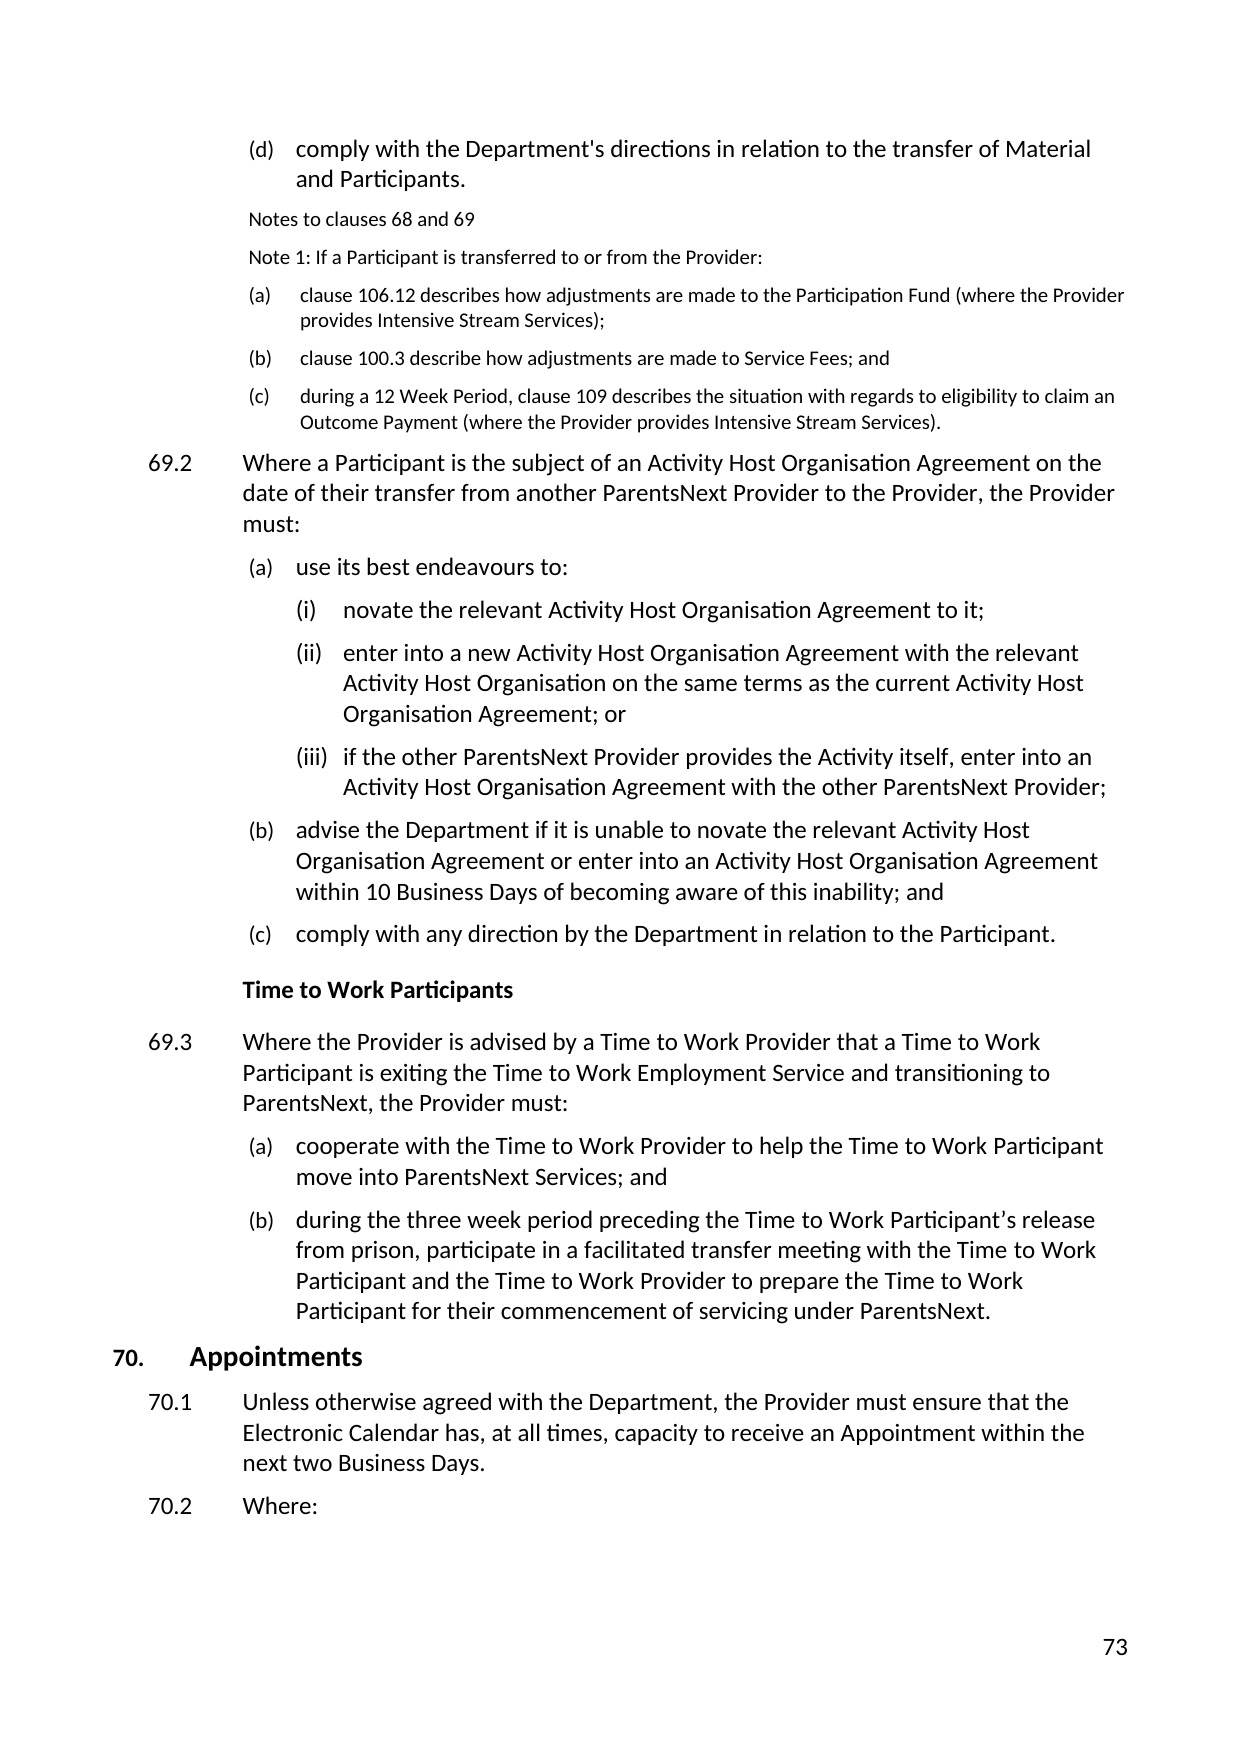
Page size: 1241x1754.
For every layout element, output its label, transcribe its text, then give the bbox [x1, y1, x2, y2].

list (c) during a 12 Week Period, clause 109 describes the situation with regards to eligibility to claim an Outcome Payment (where the Provider provides Intensive Stream Services). [248, 383, 1128, 434]
list use its best endeavours to: [248, 551, 1128, 581]
list enter into a new Activity Host Organisation Agreement with the relevant Activity Host Organisation on the same terms as the current Activity Host Organisation Agreement; or [296, 637, 1128, 728]
text Appointments [112, 1338, 1128, 1374]
subtitle Time to Work Participants [242, 974, 1128, 1005]
list if the other ParentsNext Provider provides the Activity itself, enter into an Activity Host Organisation Agreement with the other ParentsNext Provider; [296, 741, 1128, 802]
text Where a Participant is the subject of an Activity Host Organisation Agreement on the date of their transfer from another ParentsNext Provider to the Provider, the Provider must: [148, 447, 1128, 538]
list Note 1: If a Participant is transferred to or from the Provider: [248, 244, 1128, 270]
list during the three week period preceding the Time to Work Participant’s release from prison, participate in a facilitated transfer meeting with the Time to Work Participant and the Time to Work Provider to prepare the Time to Work Participant for their commencement of servicing under ParentsNext. [248, 1204, 1128, 1326]
text Where: [148, 1491, 1128, 1521]
list comply with the Department's directions in relation to the transfer of Material and Participants. [248, 133, 1128, 194]
list (a) clause 106.12 describes how adjustments are made to the Participation Fund (where the Provider provides Intensive Stream Services); [248, 282, 1128, 333]
text Unless otherwise agreed with the Department, the Provider must ensure that the Electronic Calendar has, at all times, capacity to receive an Appointment within the next two Business Days. [148, 1386, 1128, 1478]
list cooperate with the Time to Work Provider to help the Time to Work Participant move into ParentsNext Services; and [248, 1130, 1128, 1191]
list Notes to clauses 68 and 69 [248, 206, 1128, 232]
list comply with any direction by the Department in relation to the Participant. [248, 919, 1128, 949]
list (b) clause 100.3 describe how adjustments are made to Service Fees; and [248, 346, 1128, 371]
list novate the relevant Activity Host Organisation Agreement to it; [296, 594, 1128, 624]
text Where the Provider is advised by a Time to Work Provider that a Time to Work Participant is exiting the Time to Work Employment Service and transitioning to ParentsNext, the Provider must: [148, 1026, 1128, 1118]
list advise the Department if it is unable to novate the relevant Activity Host Organisation Agreement or enter into an Activity Host Organisation Agreement within 10 Business Days of becoming aware of this inability; and [248, 814, 1128, 906]
